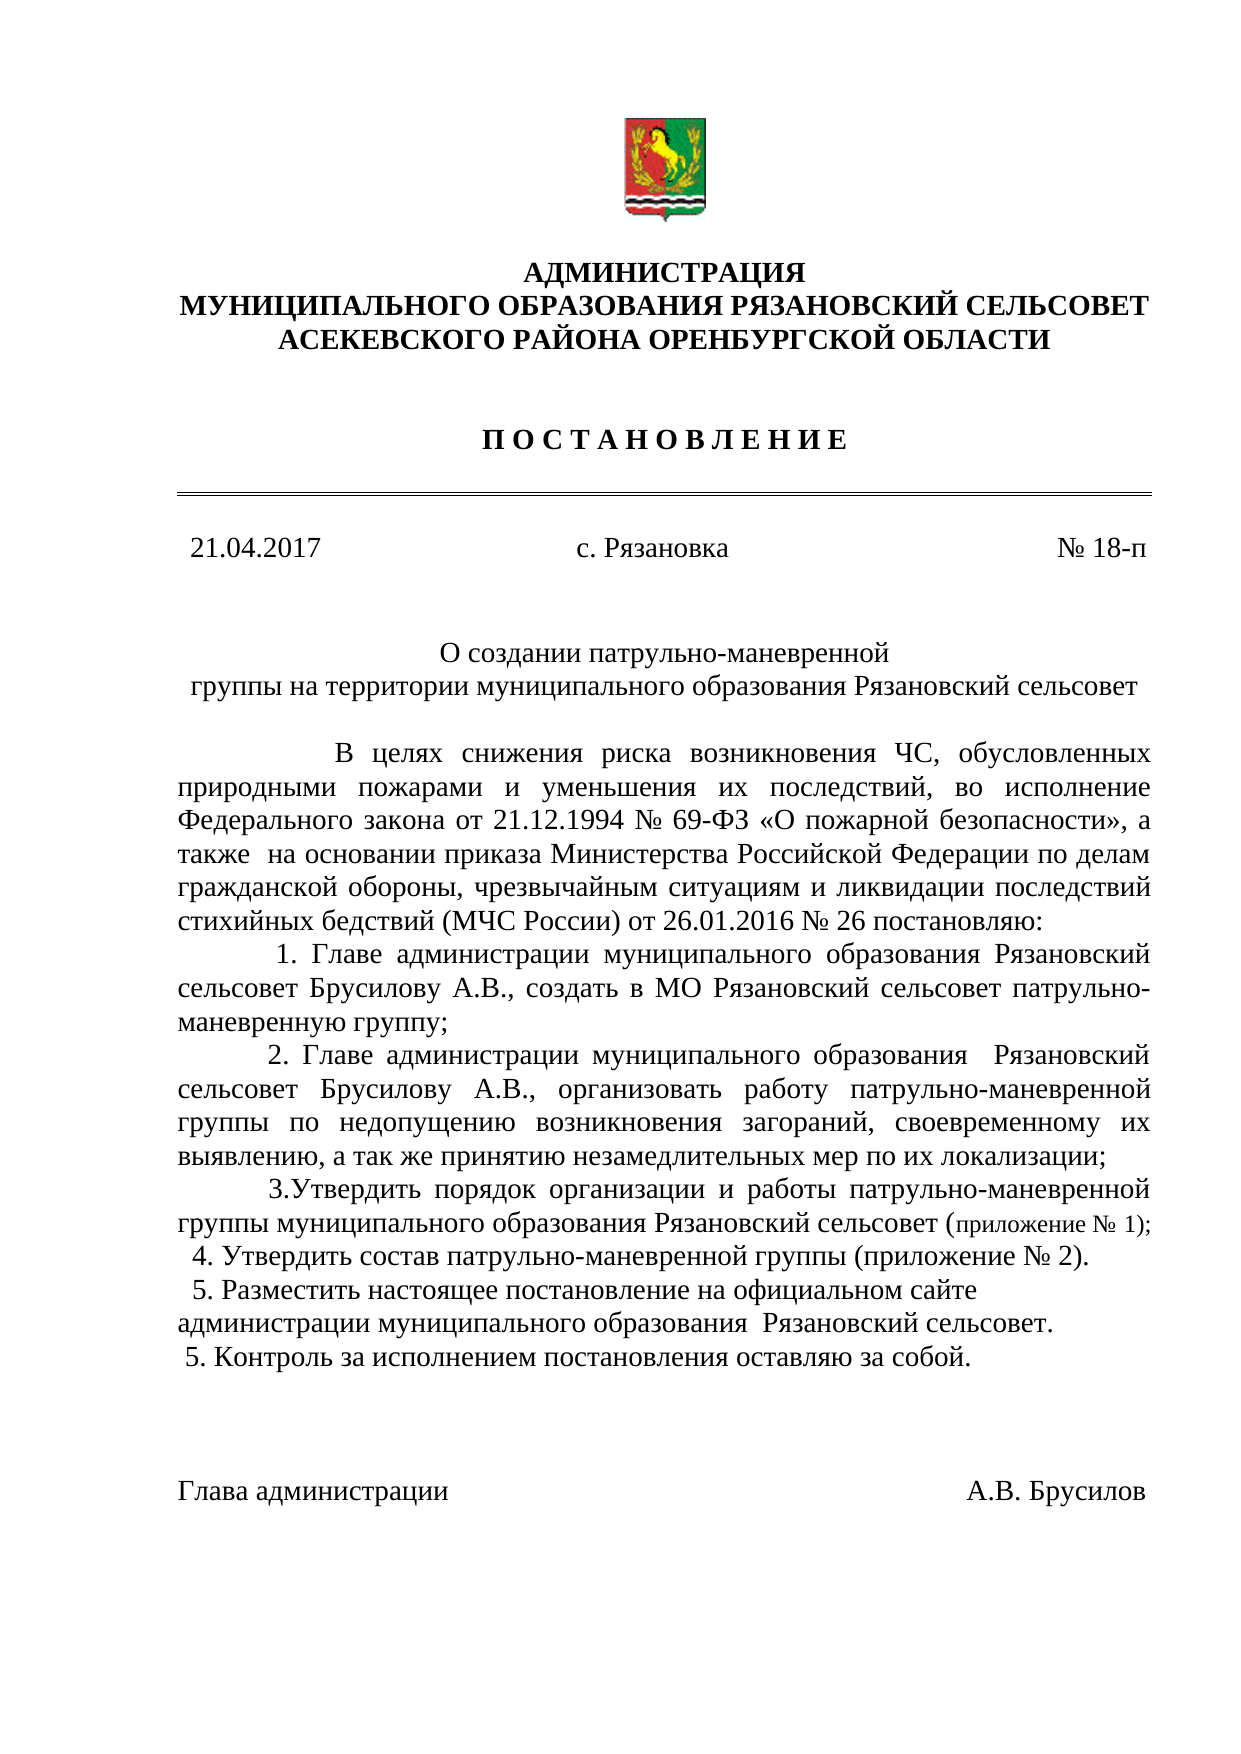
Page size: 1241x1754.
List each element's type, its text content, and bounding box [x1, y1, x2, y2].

text О создании патрульно-маневренной [177, 635, 1152, 668]
text 5. Контроль за исполнением постановления оставляю за собой. [177, 1339, 1152, 1373]
picture [623, 118, 706, 222]
text Глава администрации А.В. Брусилов [177, 1473, 1152, 1507]
text 4. Утвердить состав патрульно-маневренной группы (приложение № 2). [177, 1238, 1152, 1272]
text 21.04.2017 с. Рязановка № 18-п [177, 530, 1152, 563]
text 1. Главе администрации муниципального образования Рязановский сельсовет Брусилову А.В., создать в МО Рязановский сельсовет патрульно-маневренную группу; [177, 937, 1152, 1037]
text 3.Утвердить порядок организации и работы патрульно-маневренной группы муниципального образования Рязановский сельсовет (приложение № 1); [177, 1171, 1152, 1238]
text 5. Разместить настоящее постановление на официальном сайте администрации муниципального образования Рязановский сельсовет. [177, 1272, 1152, 1339]
table_header АДМИНИСТРАЦИЯ МУНИЦИПАЛЬНОГО ОБРАЗОВАНИЯ РЯЗАНОВСКИЙ СЕЛЬСОВЕТ АСЕКЕВСКОГО РАЙОНА ОРЕНБУРГСКОЙ ОБЛАСТИ П О С Т А Н О В Л Е Н И Е [166, 118, 1163, 456]
text группы на территории муниципального образования Рязановский сельсовет [177, 668, 1152, 702]
text В целях снижения риска возникновения ЧС, обусловленных природными пожарами и уменьшения их последствий, во исполнение Федерального закона от 21.12.1994 № 69-ФЗ «О пожарной безопасности», а также на основании приказа Министерства Российской Федерации по делам гражданской обороны, чрезвычайным ситуациям и ликвидации последствий стихийных бедствий (МЧС России) от 26.01.2016 № 26 постановляю: [177, 735, 1152, 937]
text 2. Главе администрации муниципального образования Рязановский сельсовет Брусилову А.В., организовать работу патрульно-маневренной группы по недопущению возникновения загораний, своевременному их выявлению, а так же принятию незамедлительных мер по их локализации; [177, 1037, 1152, 1171]
